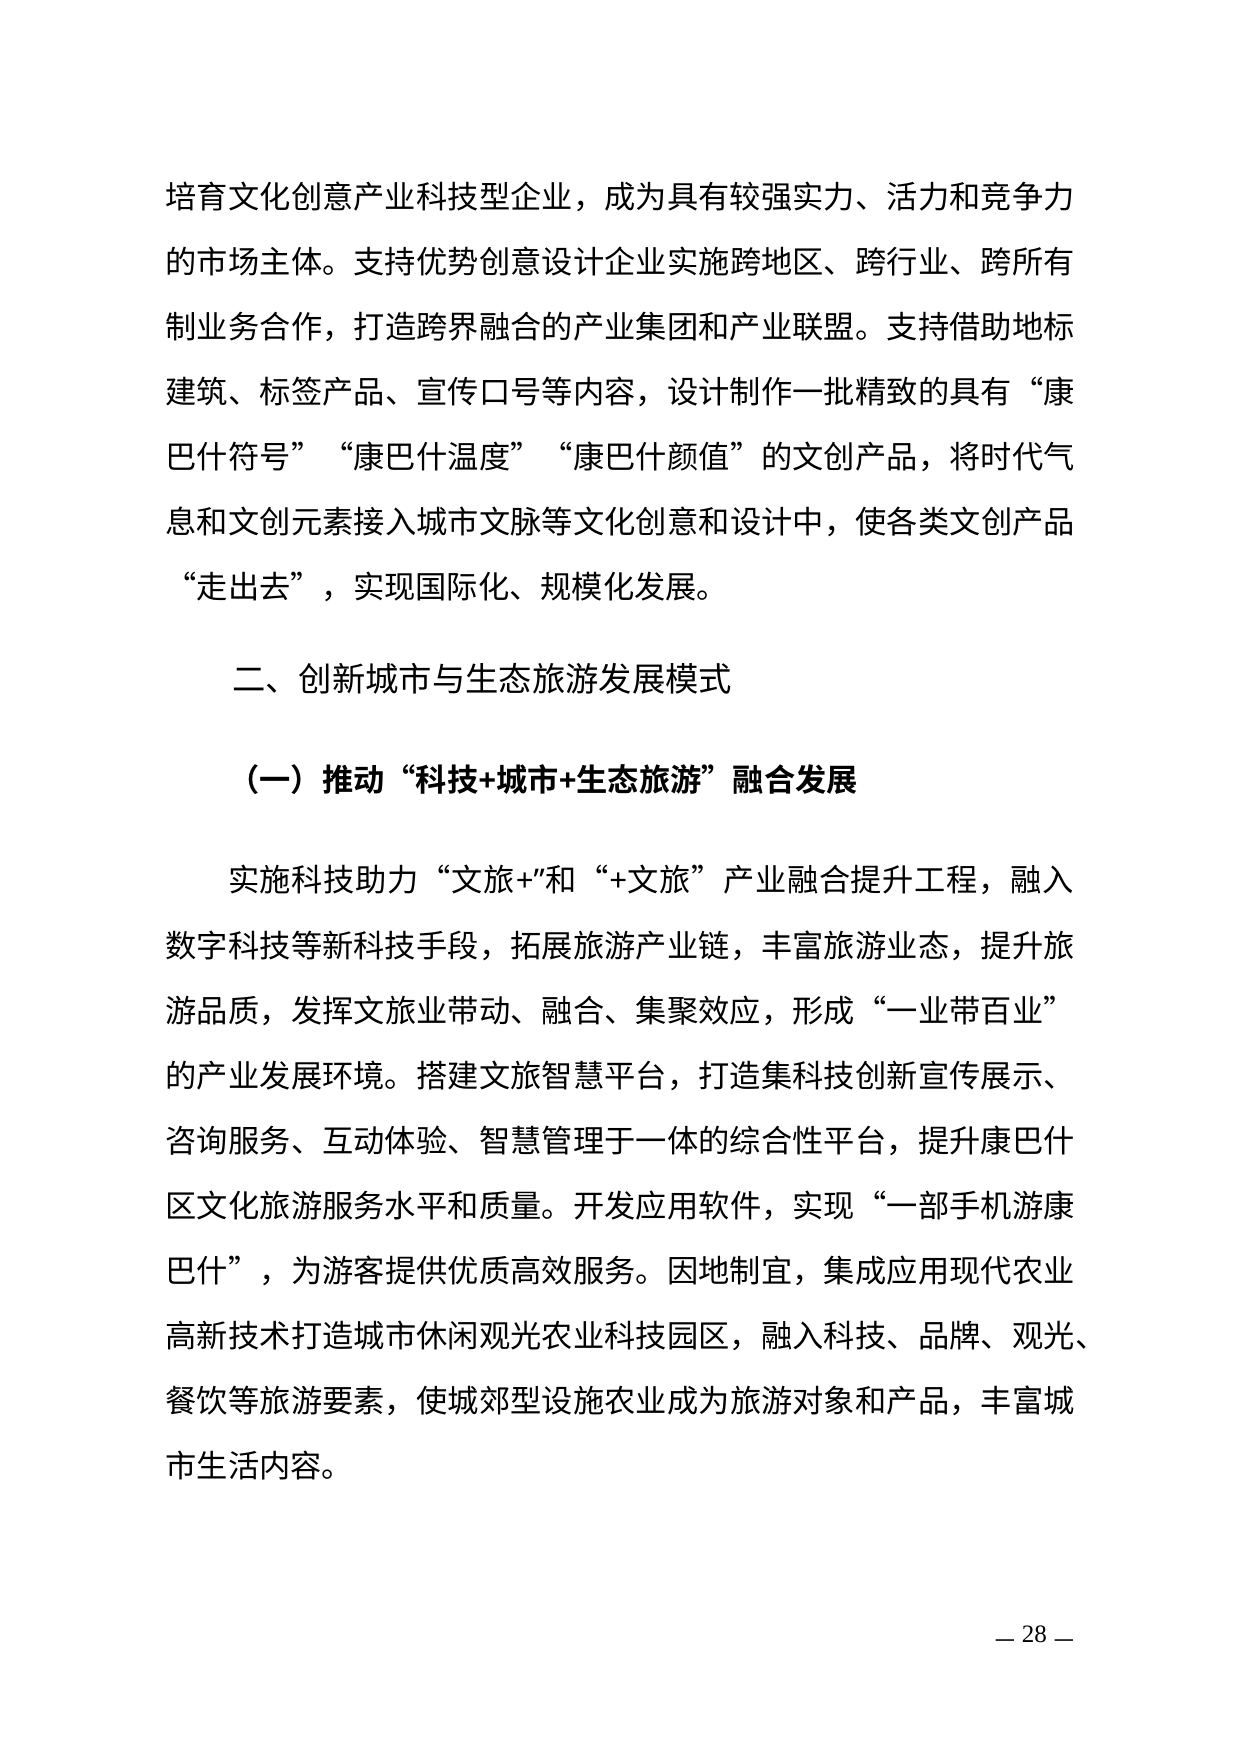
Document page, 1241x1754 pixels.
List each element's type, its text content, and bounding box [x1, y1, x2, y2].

subtitle （一）推动“科技+城市+生态旅游”融合发展 [165, 746, 1075, 811]
text 实施科技助力“文旅+”和“+文旅”产业融合提升工程，融入数字科技等新科技手段，拓展旅游产业链，丰富旅游业态，提升旅游品质，发挥文旅业带动、融合、集聚效应，形成“一业带百业”的产业发展环境。搭建文旅智慧平台，打造集科技创新宣传展示、咨询服务、互动体验、智慧管理于一体的综合性平台，提升康巴什区文化旅游服务水平和质量。开发应用软件，实现“一部手机游康巴什”，为游客提供优质高效服务。因地制宜，集成应用现代农业高新技术打造城市休闲观光农业科技园区，融入科技、品牌、观光、餐饮等旅游要素，使城郊型设施农业成为旅游对象和产品，丰富城市生活内容。 [165, 846, 1075, 1496]
subtitle 二、创新城市与生态旅游发展模式 [165, 644, 1075, 709]
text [165, 162, 1075, 617]
